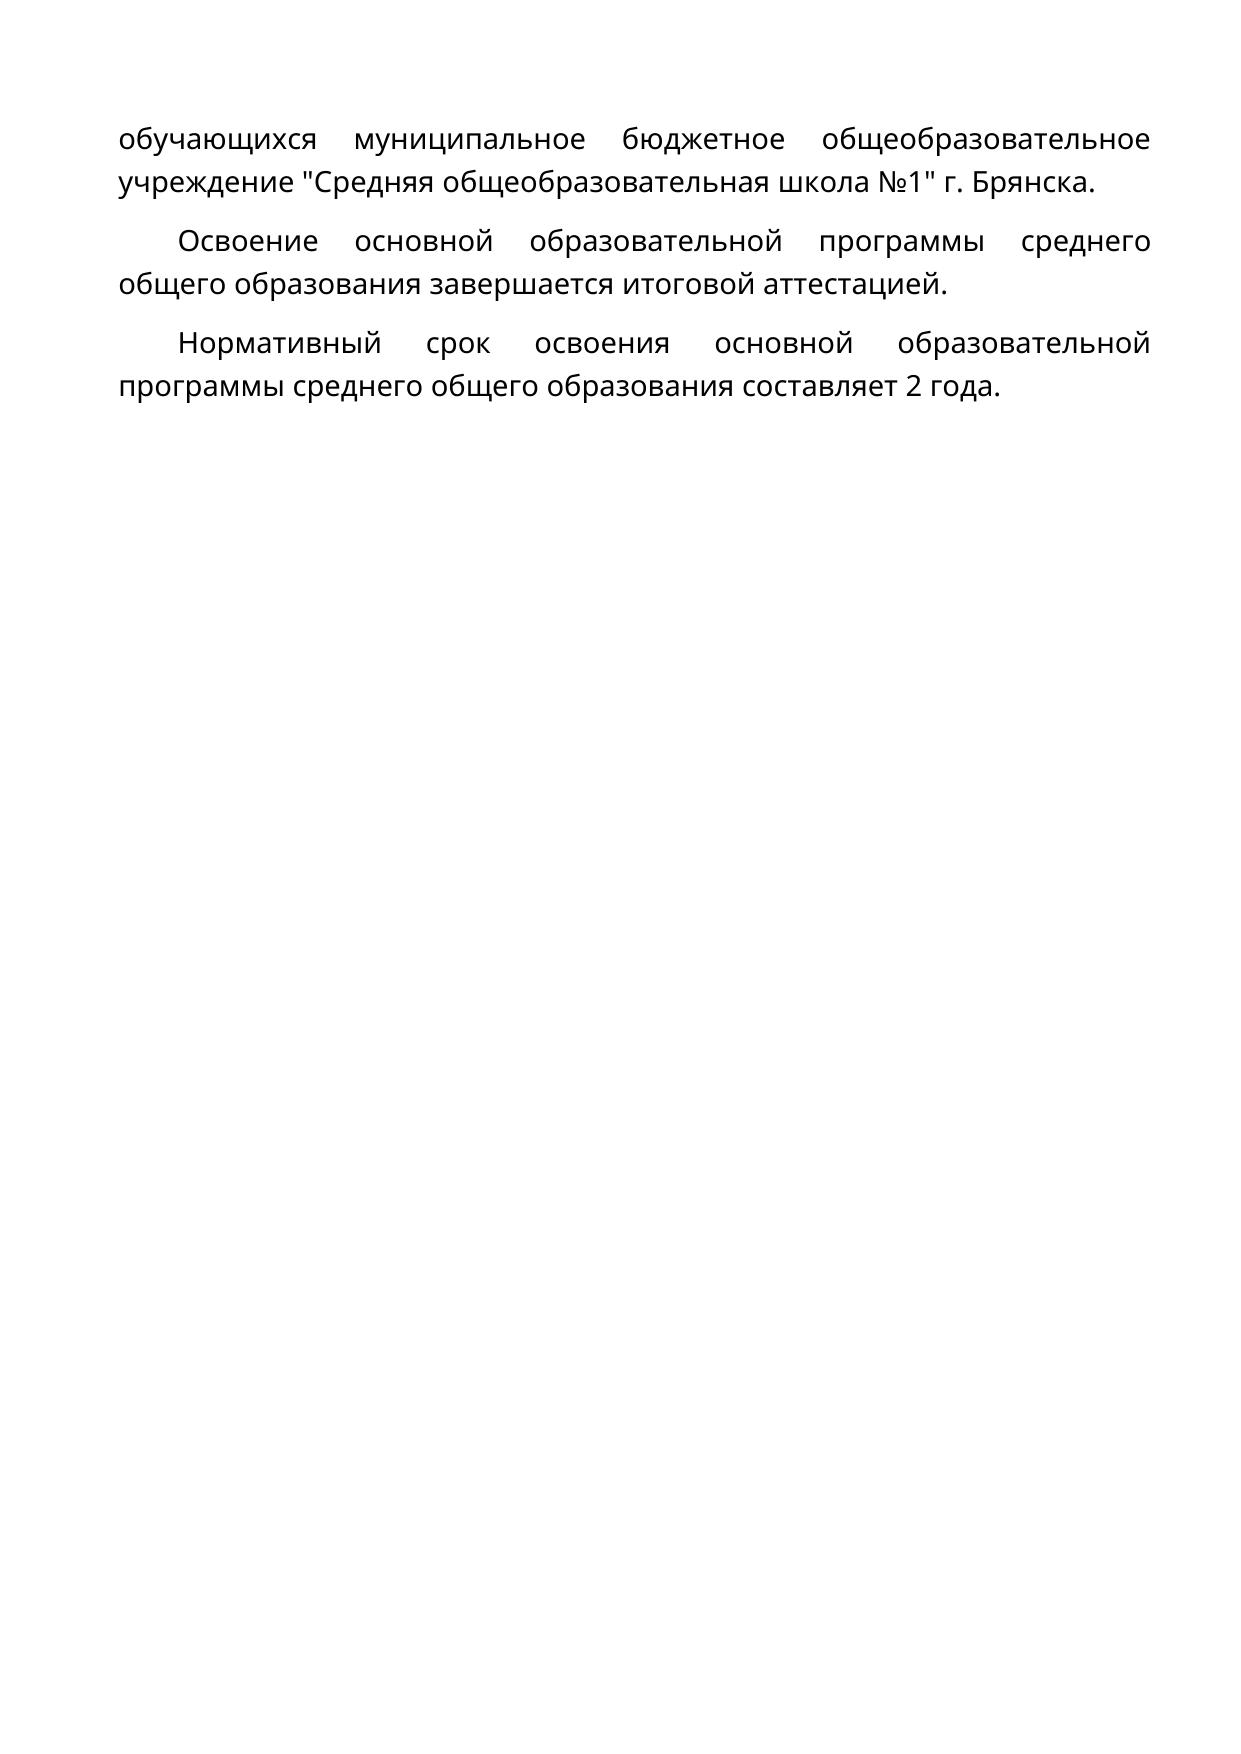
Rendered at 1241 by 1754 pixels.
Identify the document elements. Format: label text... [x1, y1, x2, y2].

text Освоение основной образовательной программы среднего общего образования завершается итоговой аттестацией. [118, 220, 1152, 303]
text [118, 118, 1152, 201]
text Нормативный срок освоения основной образовательной программы среднего общего образования составляет 2 года. [118, 323, 1152, 405]
